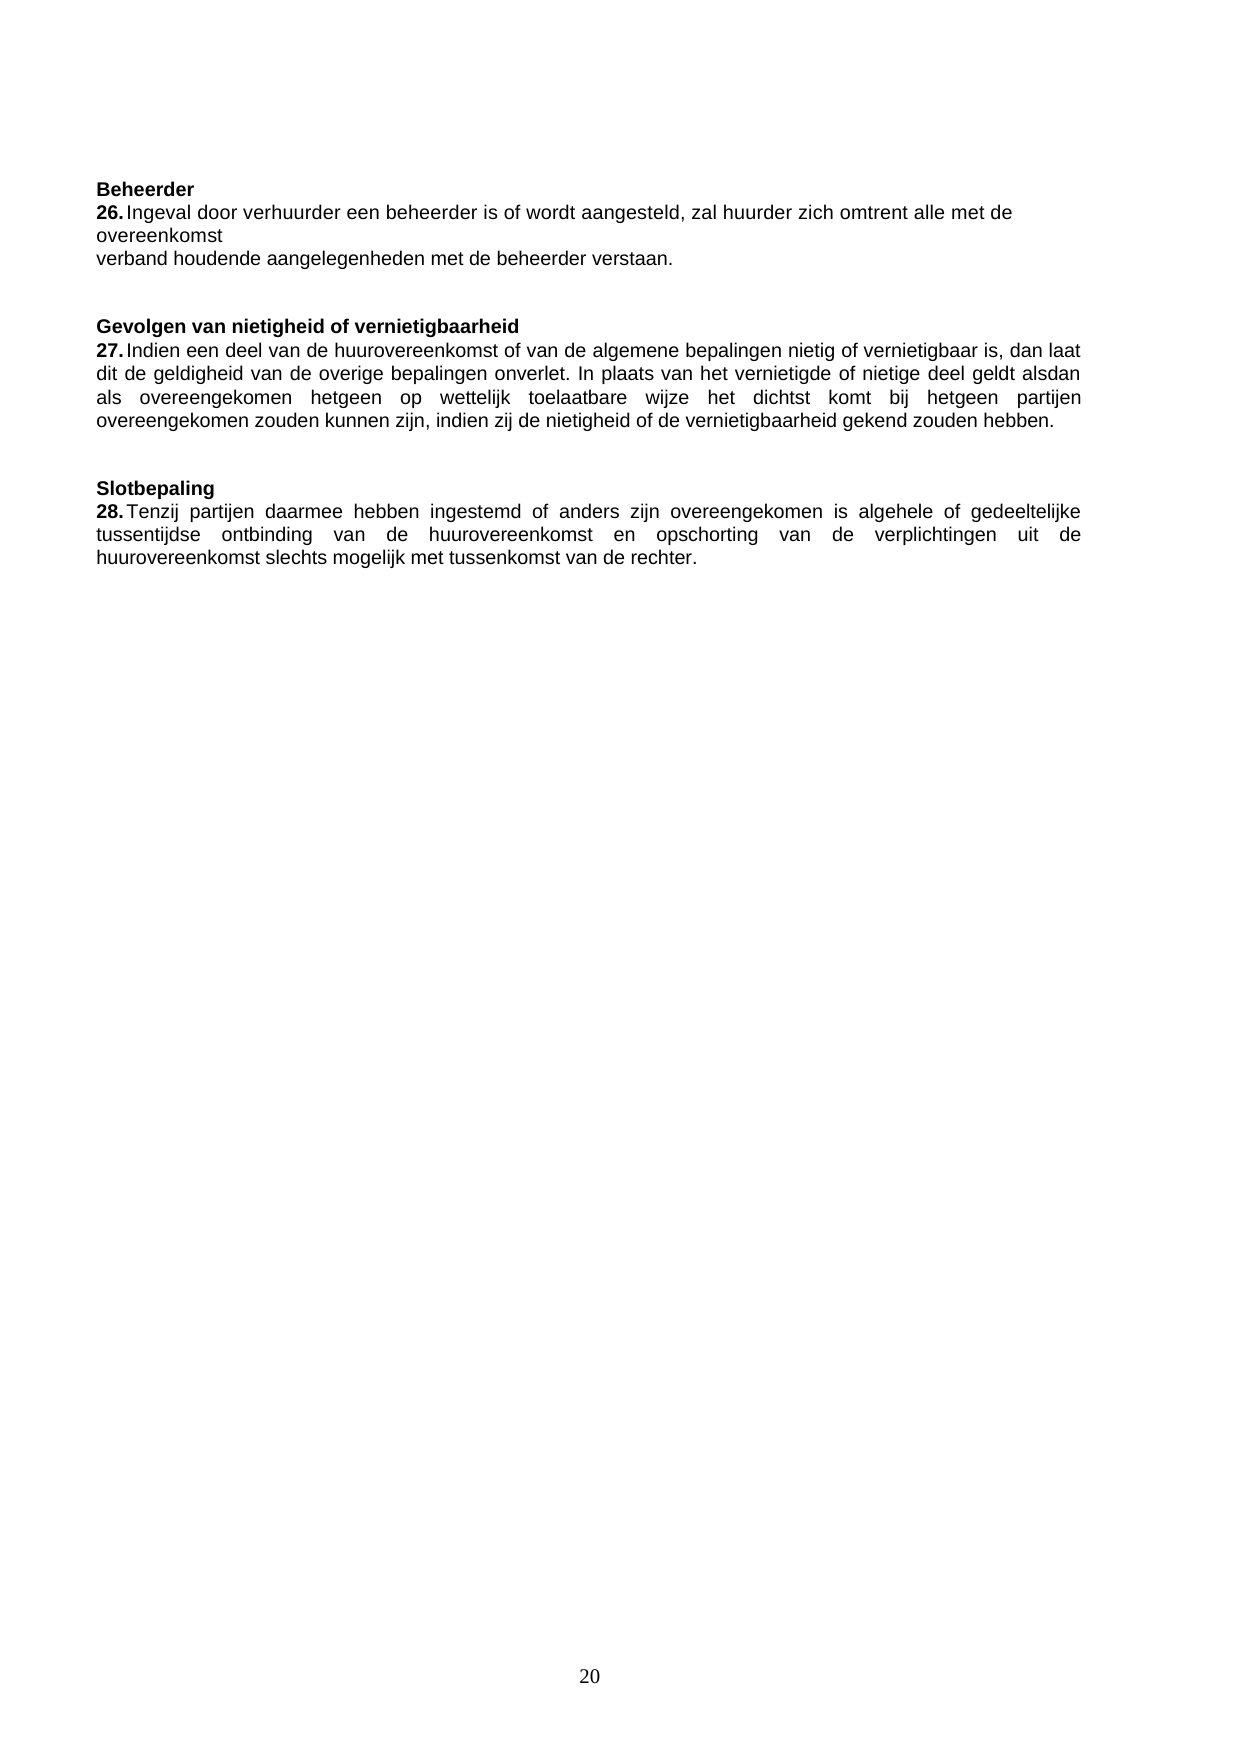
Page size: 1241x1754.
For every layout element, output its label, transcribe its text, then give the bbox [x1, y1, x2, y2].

text Slotbepaling [96, 478, 1090, 500]
text verband houdende aangelegenheden met de beheerder verstaan. [96, 247, 1090, 270]
text Beheerder [96, 179, 1090, 201]
text Gevolgen van nietigheid of vernietigbaarheid [96, 316, 1090, 338]
list Ingeval door verhuurder een beheerder is of wordt aangesteld, zal huurder zich omtrent alle met de overeenkomst [96, 201, 1090, 247]
list Indien een deel van de huurovereenkomst of van de algemene bepalingen nietig of vernietigbaar is, dan laat dit de geldigheid van de overige bepalingen onverlet. In plaats van het vernietigde of nietige deel geldt alsdan als overeengekomen hetgeen op wettelijk toelaatbare wijze het dichtst komt bij hetgeen partijen overeengekomen zouden kunnen zijn, indien zij de nietigheid of de vernietigbaarheid gekend zouden hebben. [96, 338, 1083, 432]
list Tenzij partijen daarmee hebben ingestemd of anders zijn overeengekomen is algehele of gedeeltelijke tussentijdse ontbinding van de huurovereenkomst en opschorting van de verplichtingen uit de huurovereenkomst slechts mogelijk met tussenkomst van de rechter. [96, 500, 1083, 569]
